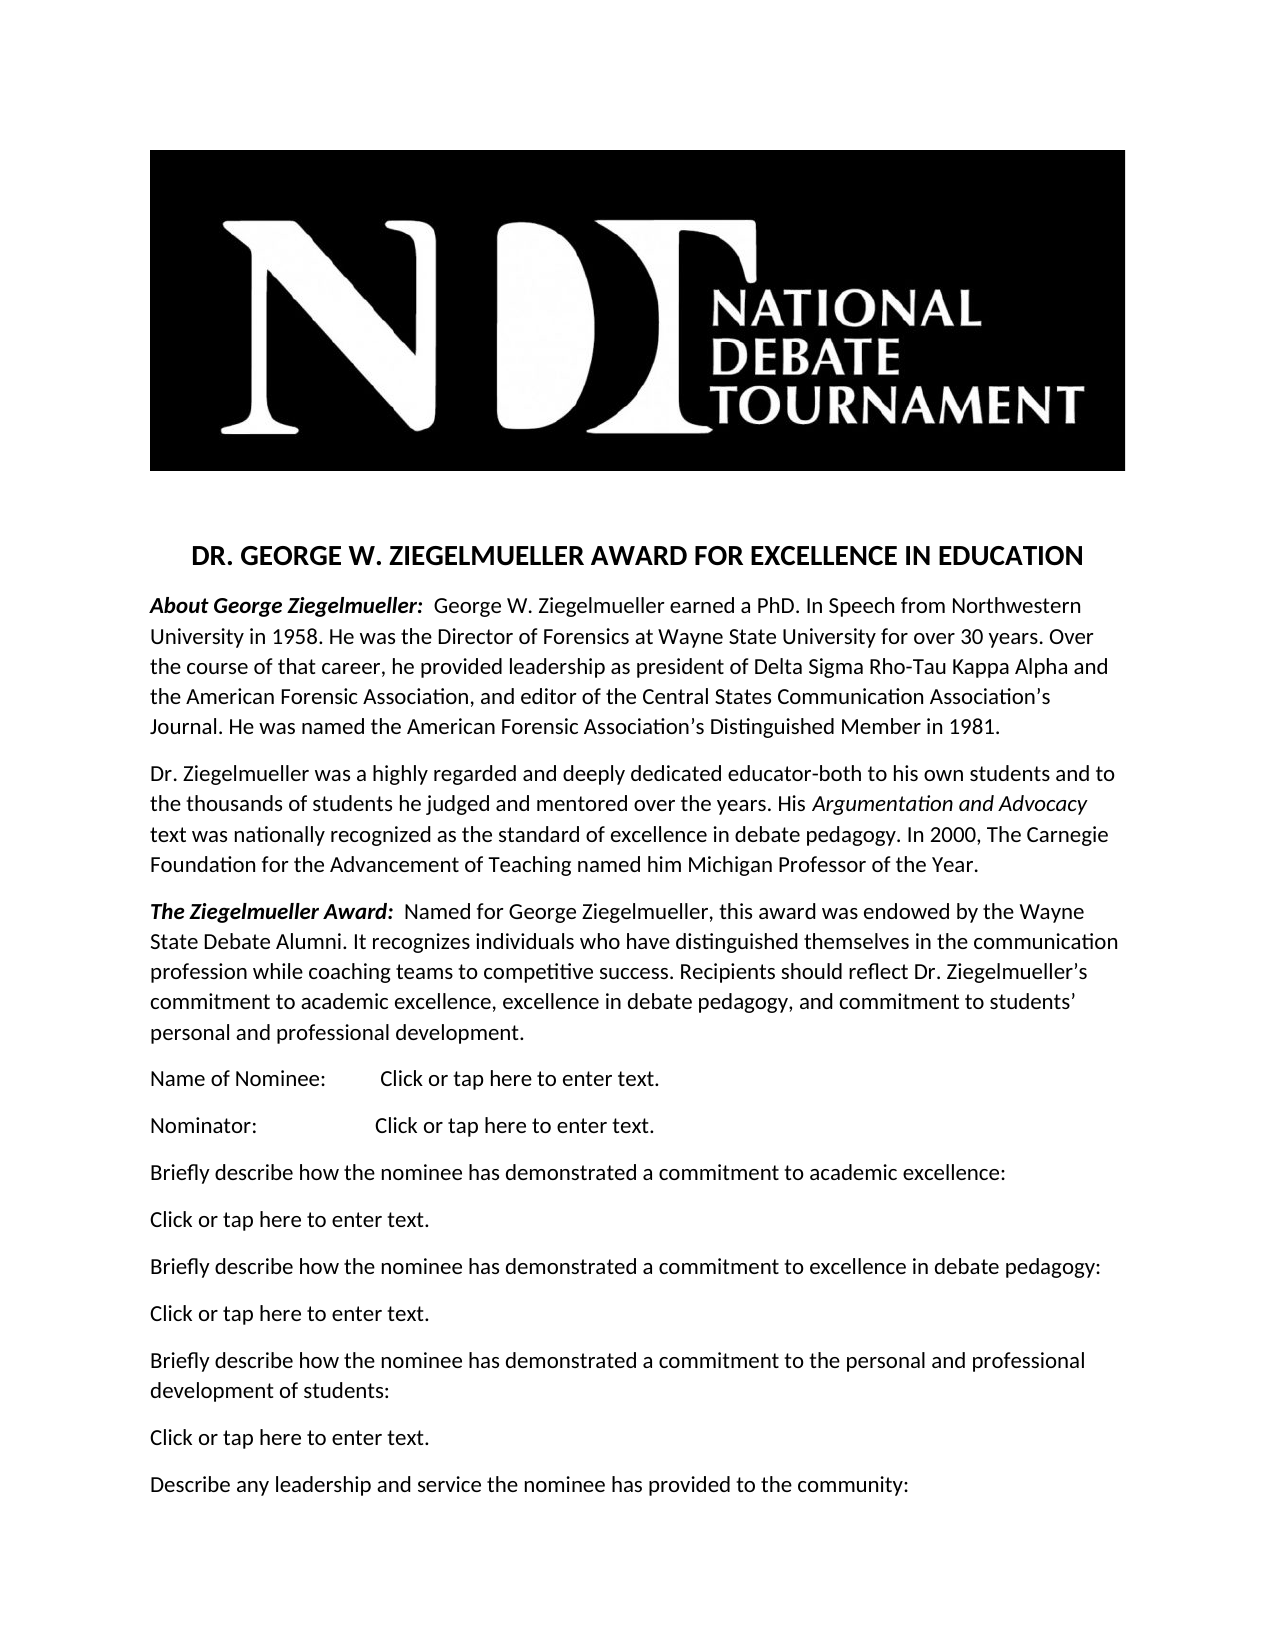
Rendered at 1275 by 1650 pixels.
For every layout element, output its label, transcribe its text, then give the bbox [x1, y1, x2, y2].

text About George Ziegelmueller: George W. Ziegelmueller earned a PhD. In Speech from Northwestern University in 1958. He was the Director of Forensics at Wayne State University for over 30 years. Over the course of that career, he provided leadership as president of Delta Sigma Rho-Tau Kappa Alpha and the American Forensic Association, and editor of the Central States Communication Association’s Journal. He was named the American Forensic Association’s Distinguished Member in 1981. [150, 592, 1125, 741]
text Name of Nominee: [150, 1064, 1125, 1093]
text Nominator: [150, 1111, 1125, 1139]
text Briefly describe how the nominee has demonstrated a commitment to the personal and professional development of students: [150, 1346, 1125, 1404]
picture [150, 150, 1125, 471]
text Describe any leadership and service the nominee has provided to the community: [150, 1470, 1125, 1498]
text Briefly describe how the nominee has demonstrated a commitment to excellence in debate pedagogy: [150, 1252, 1125, 1280]
text Briefly describe how the nominee has demonstrated a commitment to academic excellence: [150, 1158, 1125, 1186]
text Dr. Ziegelmueller was a highly regarded and deeply dedicated educator-both to his own students and to the thousands of students he judged and mentored over the years. His Argumentation and Advocacy text was nationally recognized as the standard of excellence in debate pedagogy. In 2000, The Carnegie Foundation for the Advancement of Teaching named him Michigan Professor of the Year. [150, 759, 1125, 878]
text The Ziegelmueller Award: Named for George Ziegelmueller, this award was endowed by the Wayne State Debate Alumni. It recognizes individuals who have distinguished themselves in the communication profession while coaching teams to competitive success. Recipients should reflect Dr. Ziegelmueller’s commitment to academic excellence, excellence in debate pedagogy, and commitment to students’ personal and professional development. [150, 897, 1125, 1046]
text DR. GEORGE W. ZIEGELMUELLER AWARD FOR EXCELLENCE IN EDUCATION [150, 537, 1125, 572]
